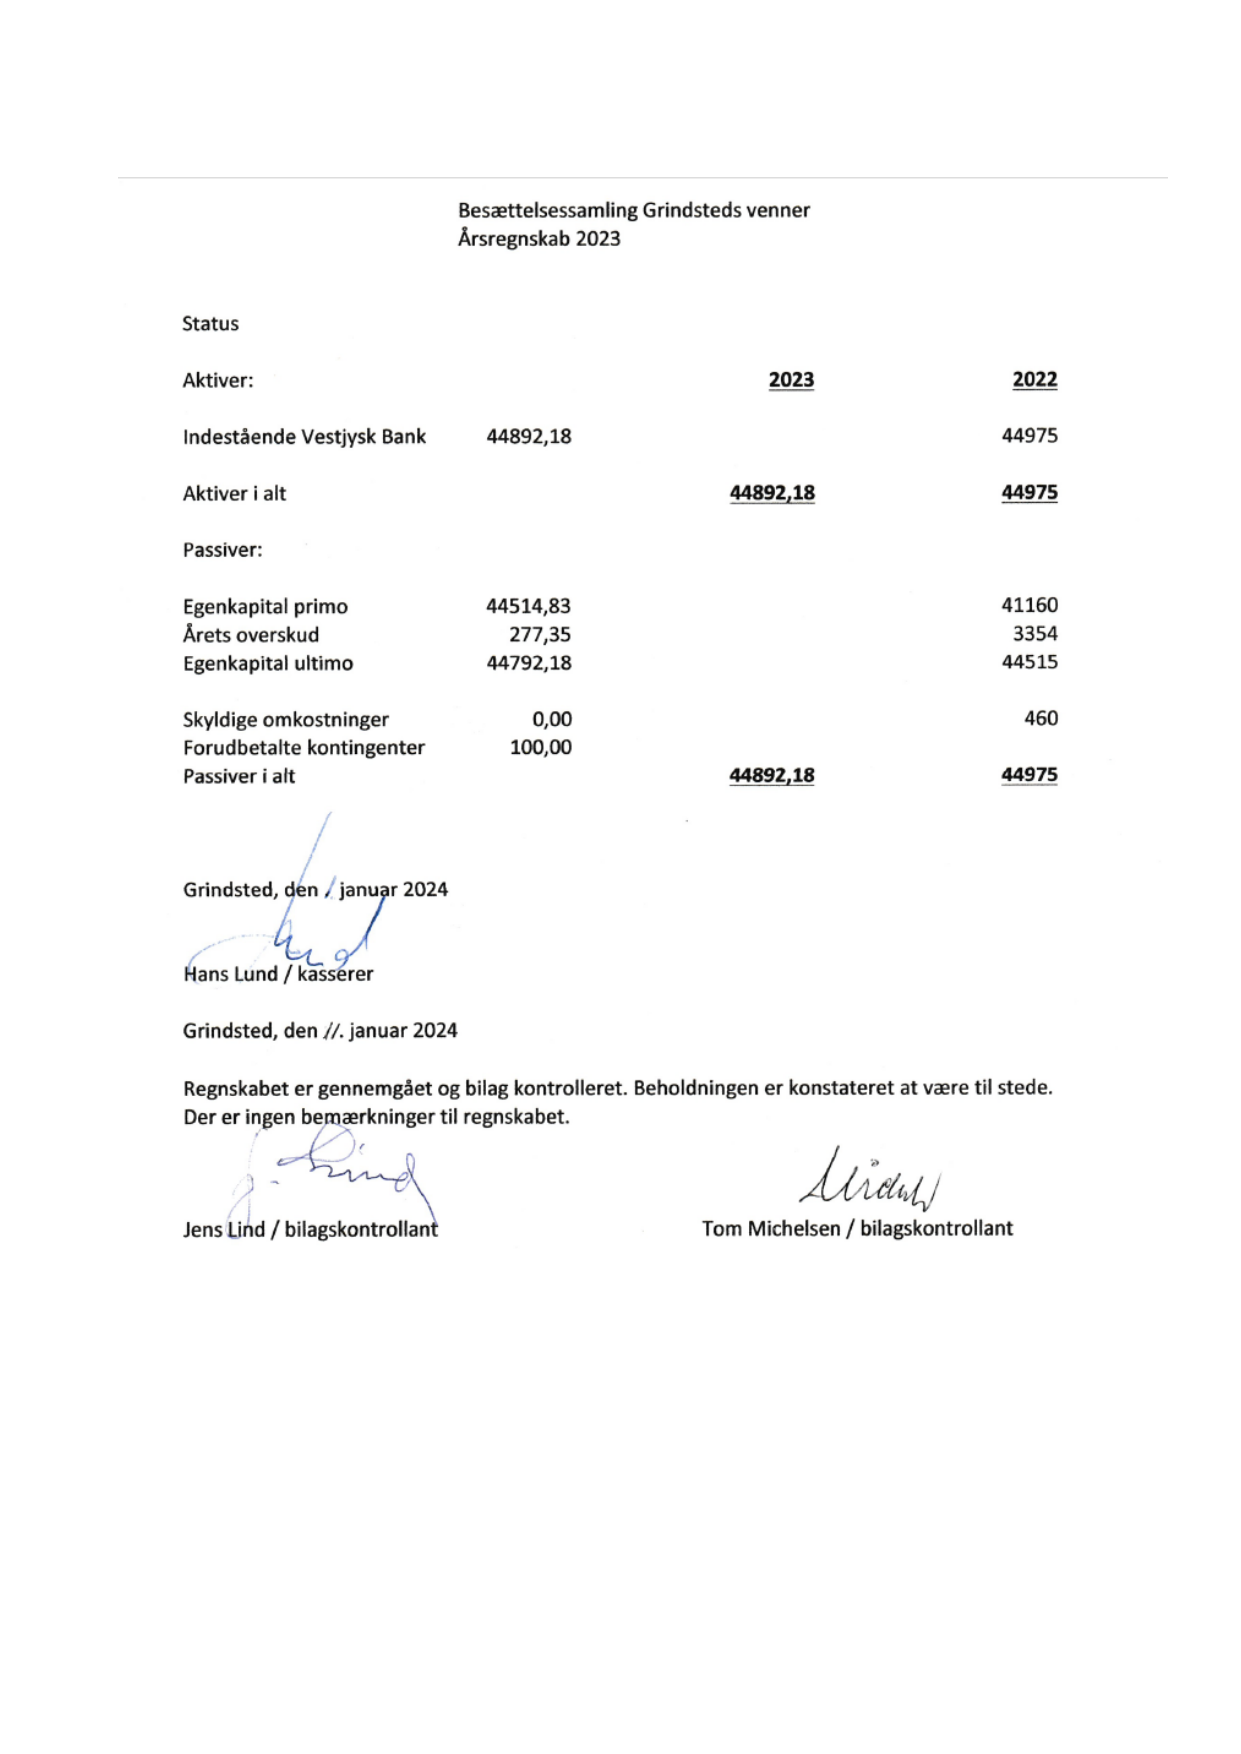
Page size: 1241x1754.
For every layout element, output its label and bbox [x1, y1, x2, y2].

picture [118, 177, 1168, 1249]
